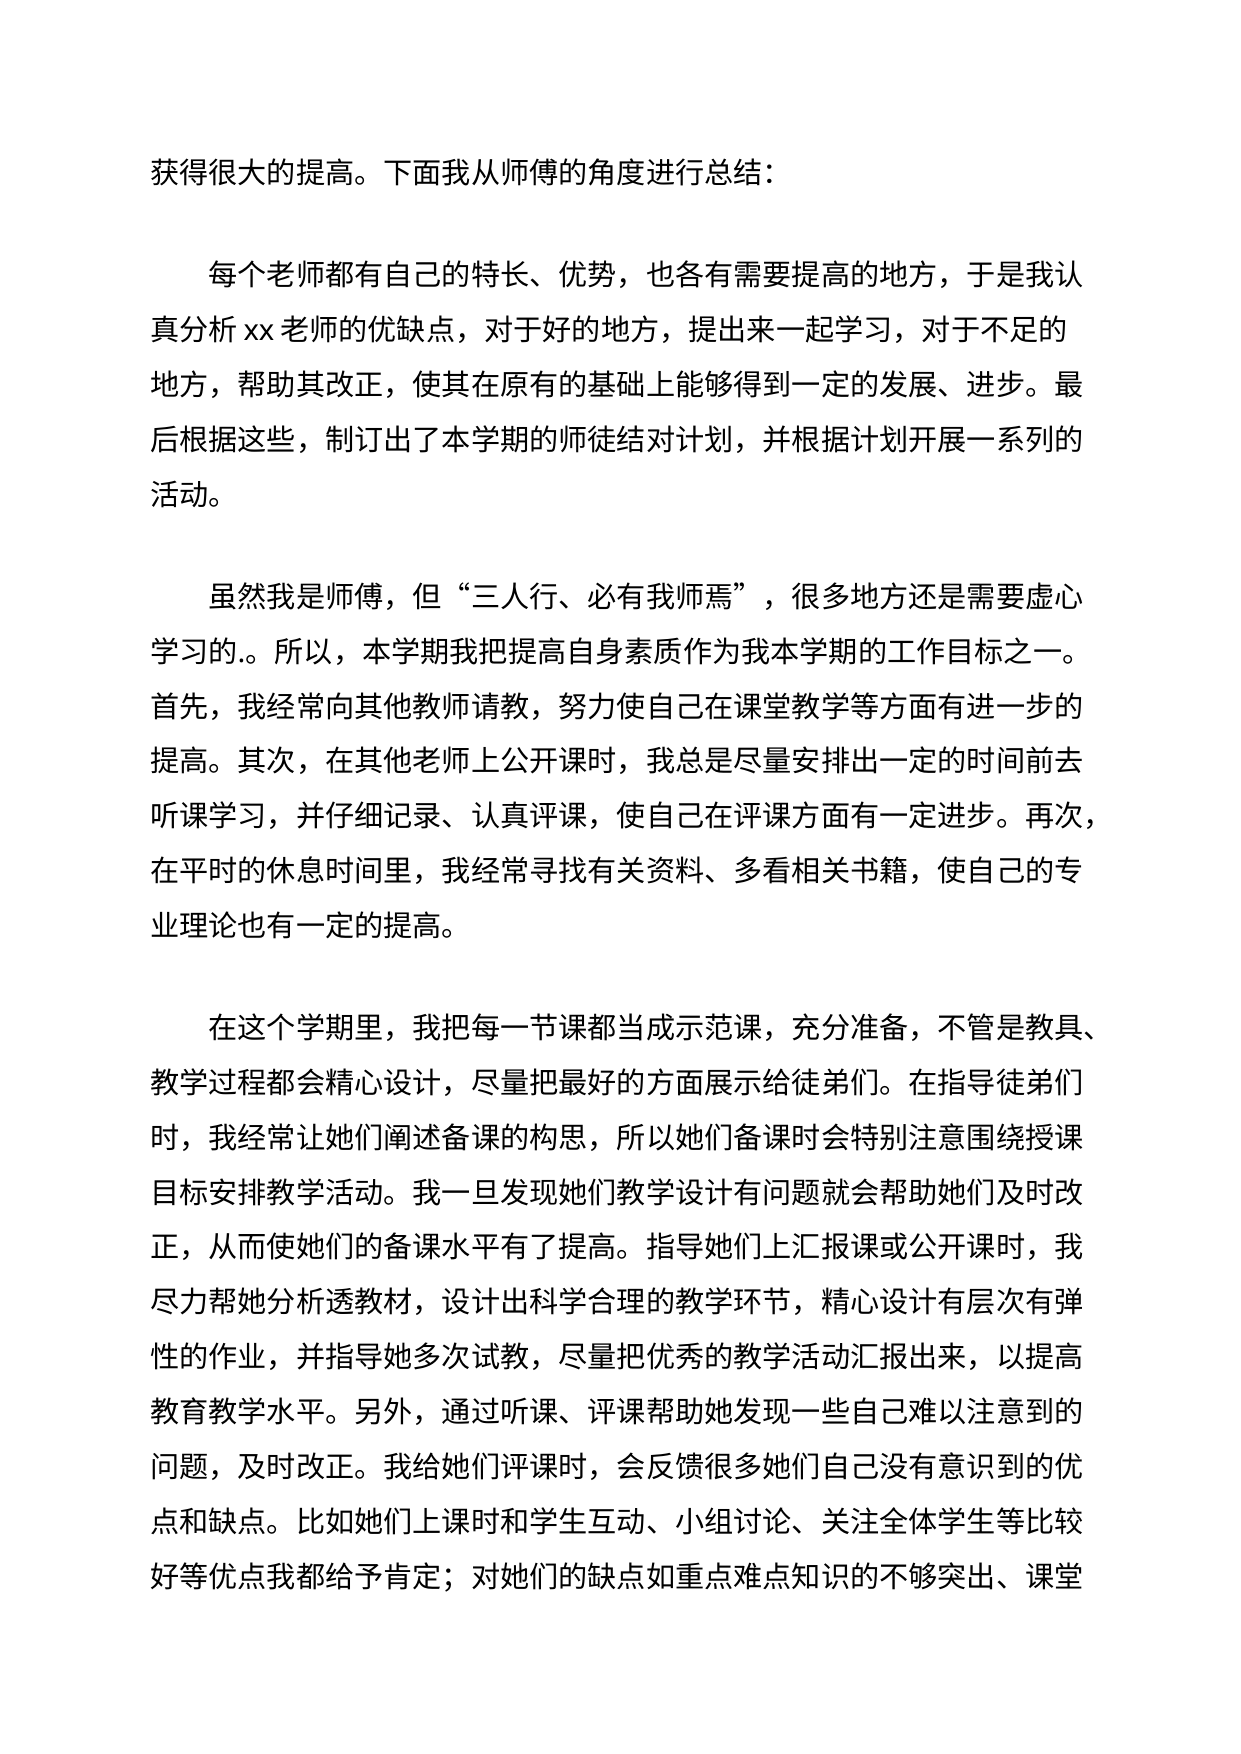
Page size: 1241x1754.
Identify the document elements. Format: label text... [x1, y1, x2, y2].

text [150, 150, 1090, 192]
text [150, 1004, 1090, 1596]
text 虽然我是师傅，但“三人行、必有我师焉”，很多地方还是需要虚心学习的.。所以，本学期我把提高自身素质作为我本学期的工作目标之一。首先，我经常向其他教师请教，努力使自己在课堂教学等方面有进一步的提高。其次，在其他老师上公开课时，我总是尽量安排出一定的时间前去听课学习，并仔细记录、认真评课，使自己在评课方面有一定进步。再次，在平时的休息时间里，我经常寻找有关资料、多看相关书籍，使自己的专业理论也有一定的提高。 [150, 573, 1090, 945]
text 每个老师都有自己的特长、优势，也各有需要提高的地方，于是我认真分析xx老师的优缺点，对于好的地方，提出来一起学习，对于不足的地方，帮助其改正，使其在原有的基础上能够得到一定的发展、进步。最后根据这些，制订出了本学期的师徒结对计划，并根据计划开展一系列的活动。 [150, 252, 1090, 514]
